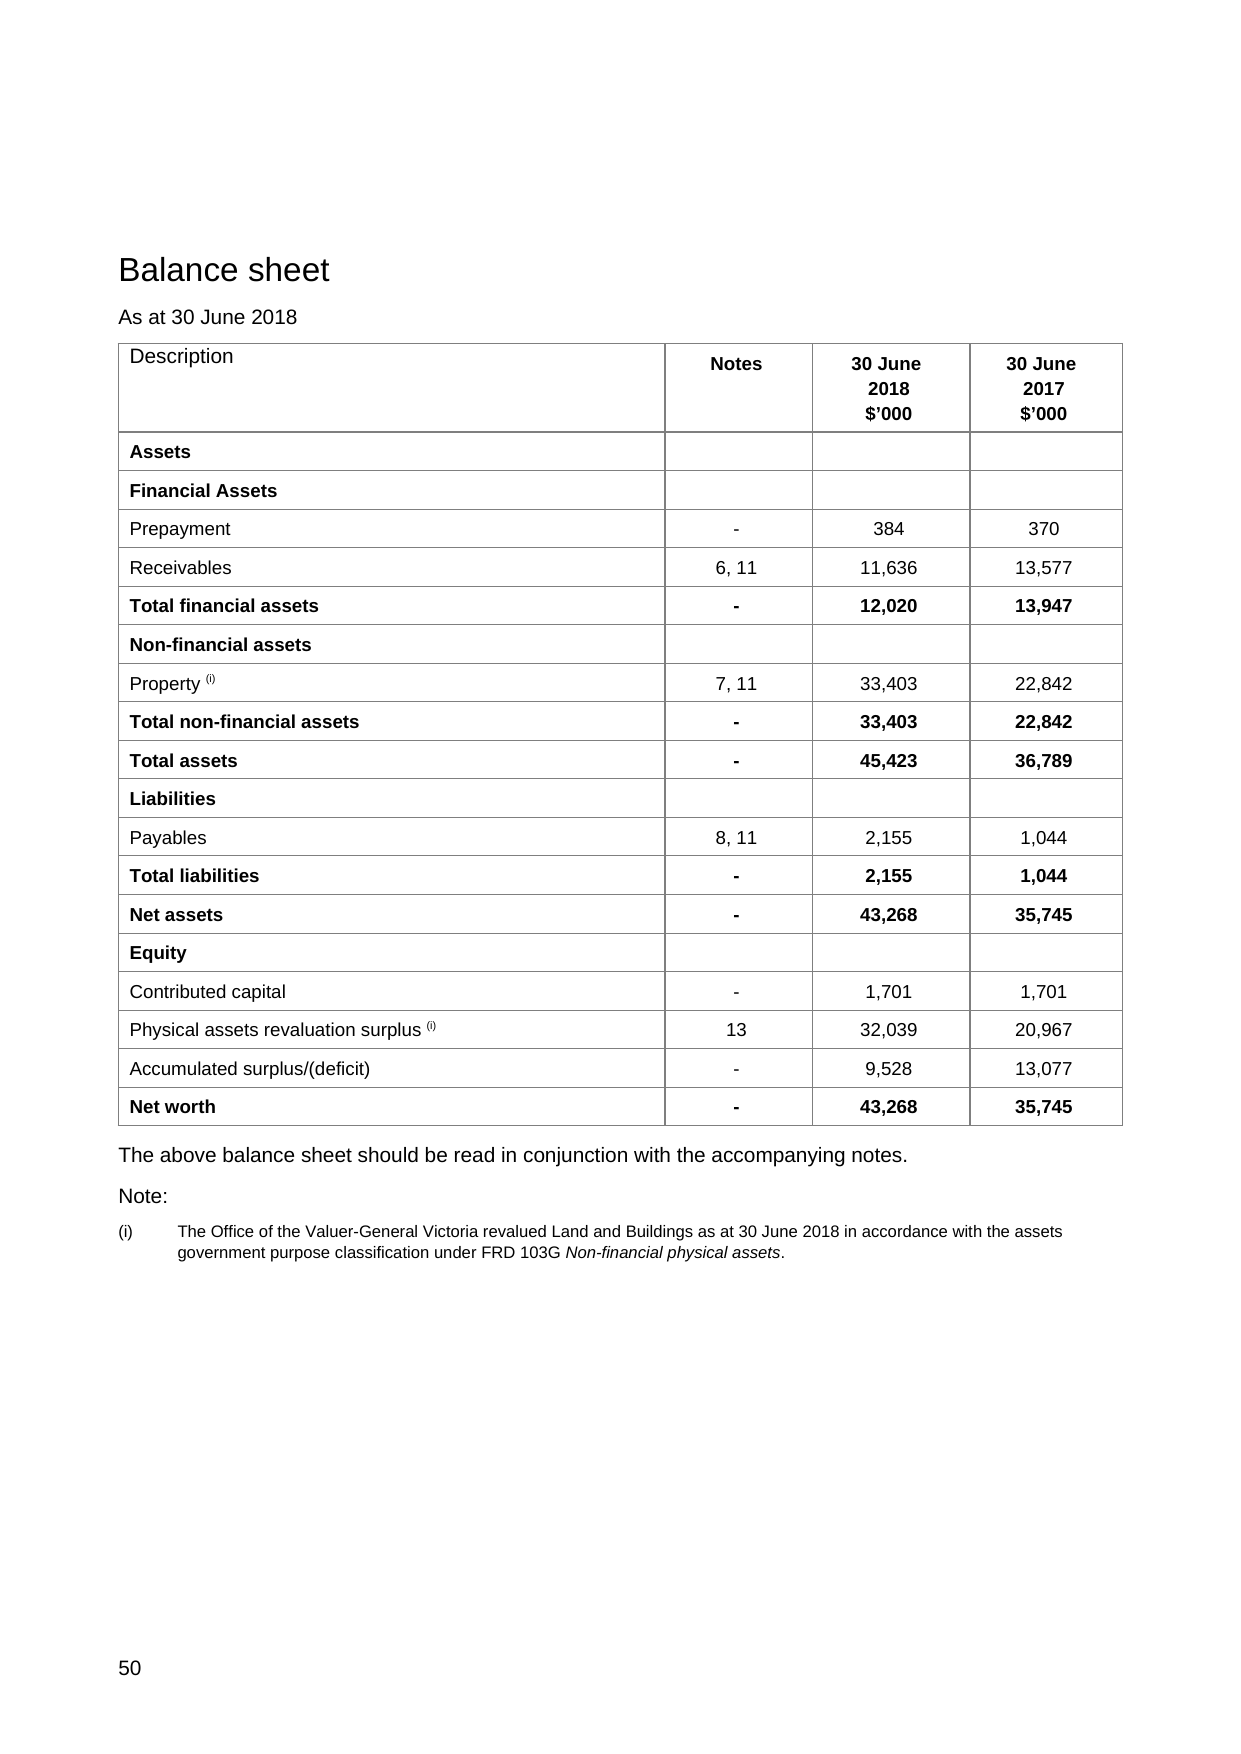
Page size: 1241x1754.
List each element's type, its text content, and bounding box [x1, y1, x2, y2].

table_cell Prepayment [119, 510, 664, 547]
table_cell [813, 625, 969, 663]
table_header 30 June 2017 $’000 [971, 344, 1122, 431]
table_cell 43,268 [813, 1088, 969, 1125]
table_cell - [666, 972, 812, 1009]
table_cell Payables [119, 818, 664, 855]
table_cell 1,044 [971, 818, 1122, 855]
text Note: [118, 1180, 1108, 1209]
subtitle Balance sheet [118, 250, 1122, 289]
table_cell Physical assets revaluation surplus (i) [119, 1011, 664, 1048]
table_cell 35,745 [971, 1088, 1122, 1125]
table_cell Equity [119, 934, 664, 971]
table_cell [971, 471, 1122, 508]
table_cell 32,039 [813, 1011, 969, 1048]
table_cell [666, 433, 812, 470]
table_cell 33,403 [813, 664, 969, 701]
table_cell - [666, 510, 812, 547]
table_cell [666, 471, 812, 508]
table_cell 20,967 [971, 1011, 1122, 1048]
table_cell [813, 779, 969, 817]
table_cell - [666, 741, 812, 778]
table_cell - [666, 856, 812, 894]
table_cell Property (i) [119, 664, 664, 701]
table_cell 13,947 [971, 587, 1122, 624]
table_cell 9,528 [813, 1049, 969, 1087]
table_cell [666, 934, 812, 971]
table_cell 36,789 [971, 741, 1122, 778]
table_header 30 June 2018 $’000 [813, 344, 969, 431]
table_cell 384 [813, 510, 969, 547]
table_cell 370 [971, 510, 1122, 547]
table_cell 11,636 [813, 548, 969, 586]
table_cell Contributed capital [119, 972, 664, 1009]
table_cell 13,577 [971, 548, 1122, 586]
table_cell 6, 11 [666, 548, 812, 586]
table_header Notes [666, 344, 812, 431]
table_cell [971, 934, 1122, 971]
table_cell 13 [666, 1011, 812, 1048]
table_cell 33,403 [813, 702, 969, 740]
table_cell Assets [119, 433, 664, 470]
table_cell Total assets [119, 741, 664, 778]
table_cell 7, 11 [666, 664, 812, 701]
table_cell - [666, 1049, 812, 1087]
table_cell [666, 625, 812, 663]
table_cell 2,155 [813, 818, 969, 855]
table_cell Total financial assets [119, 587, 664, 624]
table_cell 1,701 [971, 972, 1122, 1009]
table_cell Liabilities [119, 779, 664, 817]
table_cell Non-financial assets [119, 625, 664, 663]
table_cell [971, 433, 1122, 470]
table_cell Total non-financial assets [119, 702, 664, 740]
table_cell 22,842 [971, 664, 1122, 701]
table_header Description [119, 344, 664, 431]
table_cell - [666, 587, 812, 624]
table_cell [971, 625, 1122, 663]
table_cell Net worth [119, 1088, 664, 1125]
table_cell - [666, 702, 812, 740]
table_cell [813, 433, 969, 470]
table_cell Total liabilities [119, 856, 664, 894]
table_cell Accumulated surplus/(deficit) [119, 1049, 664, 1087]
list The Office of the Valuer-General Victoria revalued Land and Buildings as at 30 June 2018 in accordance with the assets government purpose classification under FRD 103G Non-financial physical assets. [118, 1222, 1122, 1262]
table_cell 1,701 [813, 972, 969, 1009]
table_cell [813, 934, 969, 971]
table_cell 2,155 [813, 856, 969, 894]
table_cell Receivables [119, 548, 664, 586]
text The above balance sheet should be read in conjunction with the accompanying notes. [118, 1139, 1108, 1168]
table_cell 8, 11 [666, 818, 812, 855]
text As at 30 June 2018 [118, 301, 1108, 330]
table_cell 45,423 [813, 741, 969, 778]
table_cell 35,745 [971, 895, 1122, 932]
table_cell [813, 471, 969, 508]
table_cell 1,044 [971, 856, 1122, 894]
table_cell Financial Assets [119, 471, 664, 508]
table_cell - [666, 895, 812, 932]
table_cell [666, 779, 812, 817]
table_cell [971, 779, 1122, 817]
table_cell Net assets [119, 895, 664, 932]
table_cell 22,842 [971, 702, 1122, 740]
table_cell - [666, 1088, 812, 1125]
table_cell 13,077 [971, 1049, 1122, 1087]
table_cell 43,268 [813, 895, 969, 932]
table_cell 12,020 [813, 587, 969, 624]
